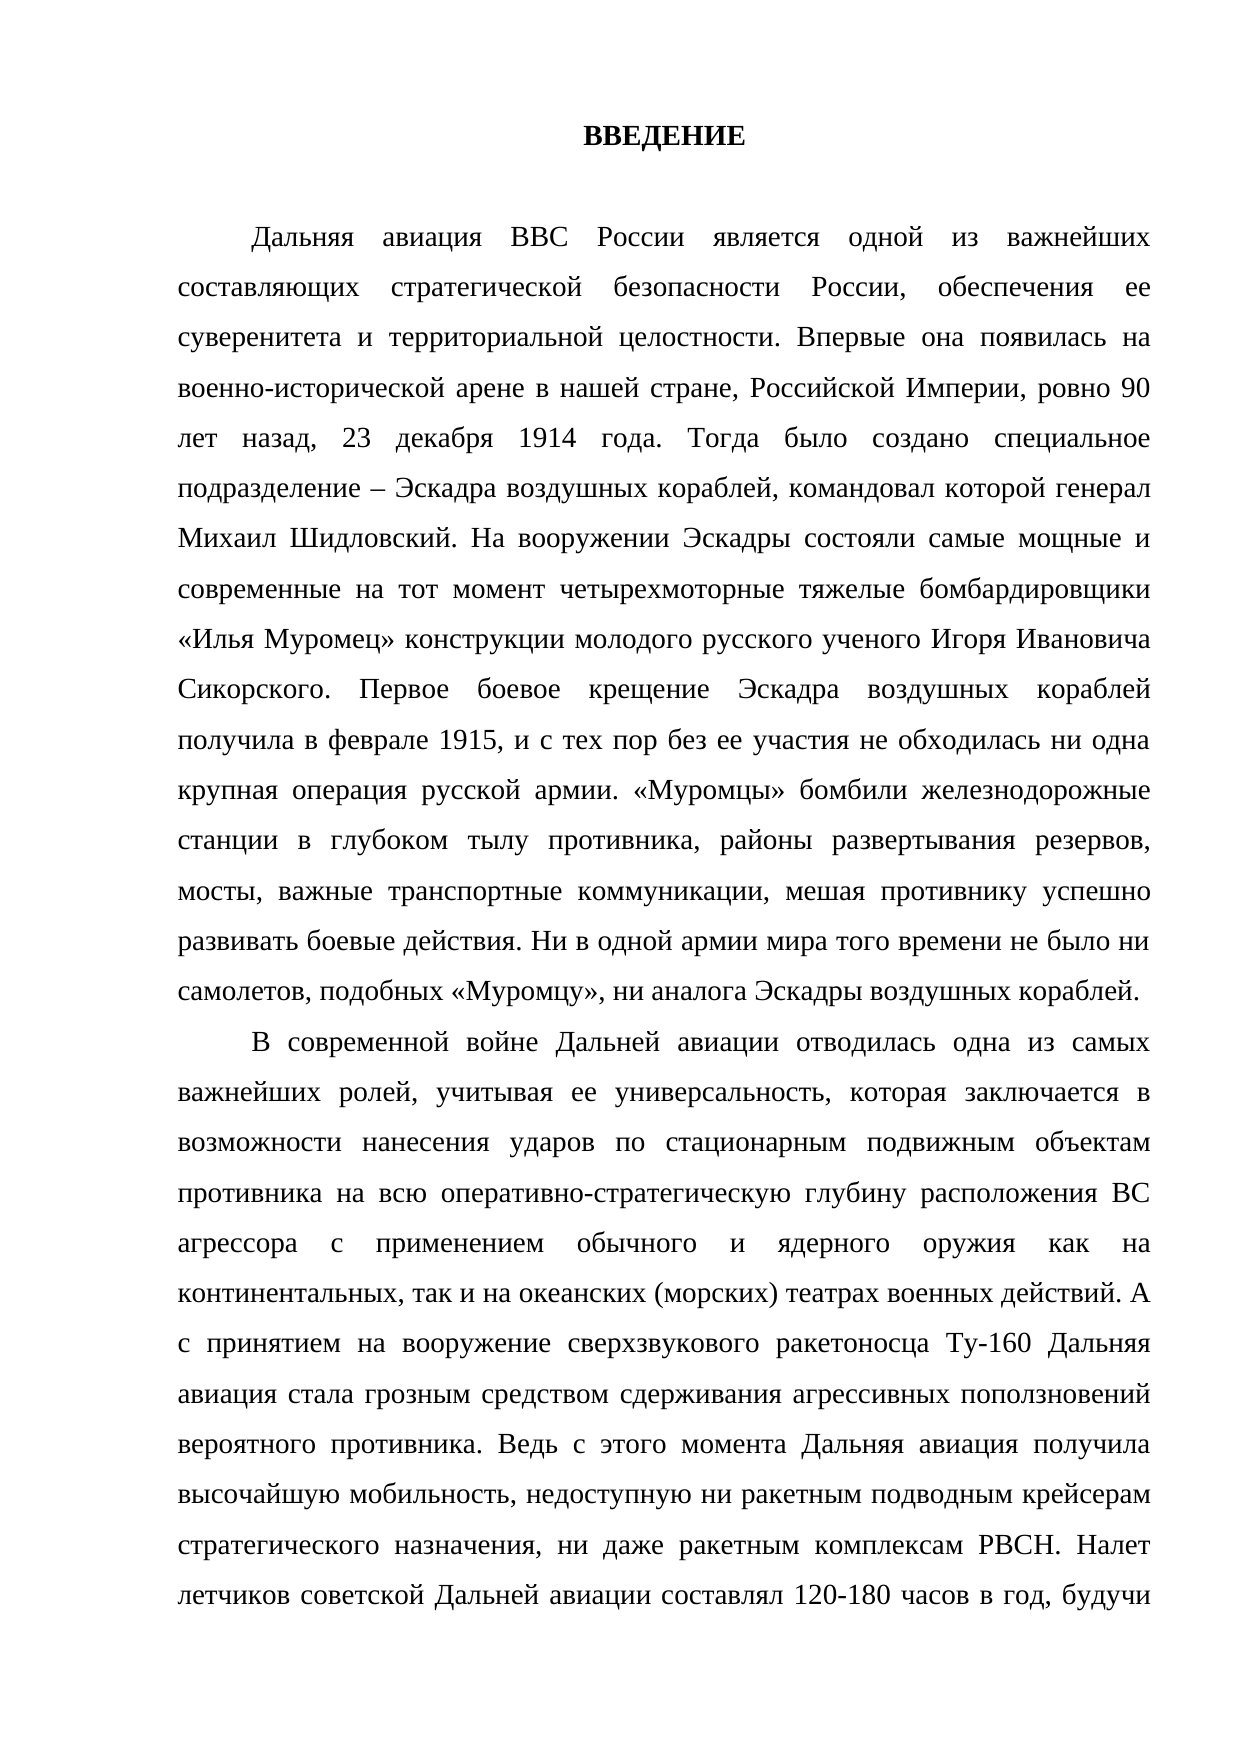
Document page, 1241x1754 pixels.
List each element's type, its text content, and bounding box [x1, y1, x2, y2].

text ВВЕДЕНИЕ [177, 118, 1152, 152]
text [177, 1024, 1152, 1611]
text Дальняя авиация ВВС России является одной из важнейших составляющих стратегической безопасности России, обеспечения ее суверенитета и территориальной целостности. Впервые она появилась на военно-исторической арене в нашей стране, Российской Империи, ровно 90 лет назад, 23 декабря 1914 года. Тогда было создано специальное подразделение – Эскадра воздушных кораблей, командовал которой генерал Михаил Шидловский. На вооружении Эскадры состояли самые мощные и современные на тот момент четырехмоторные тяжелые бомбардировщики «Илья Муромец» конструкции молодого русского ученого Игоря Ивановича Сикорского. Первое боевое крещение Эскадра воздушных кораблей получила в феврале 1915, и с тех пор без ее участия не обходилась ни одна крупная операция русской армии. «Муромцы» бомбили железнодорожные станции в глубоком тылу противника, районы развертывания резервов, мосты, важные транспортные коммуникации, мешая противнику успешно развивать боевые действия. Ни в одной армии мира того времени не было ни самолетов, подобных «Муромцу», ни аналога Эскадры воздушных кораблей. [177, 219, 1152, 1007]
